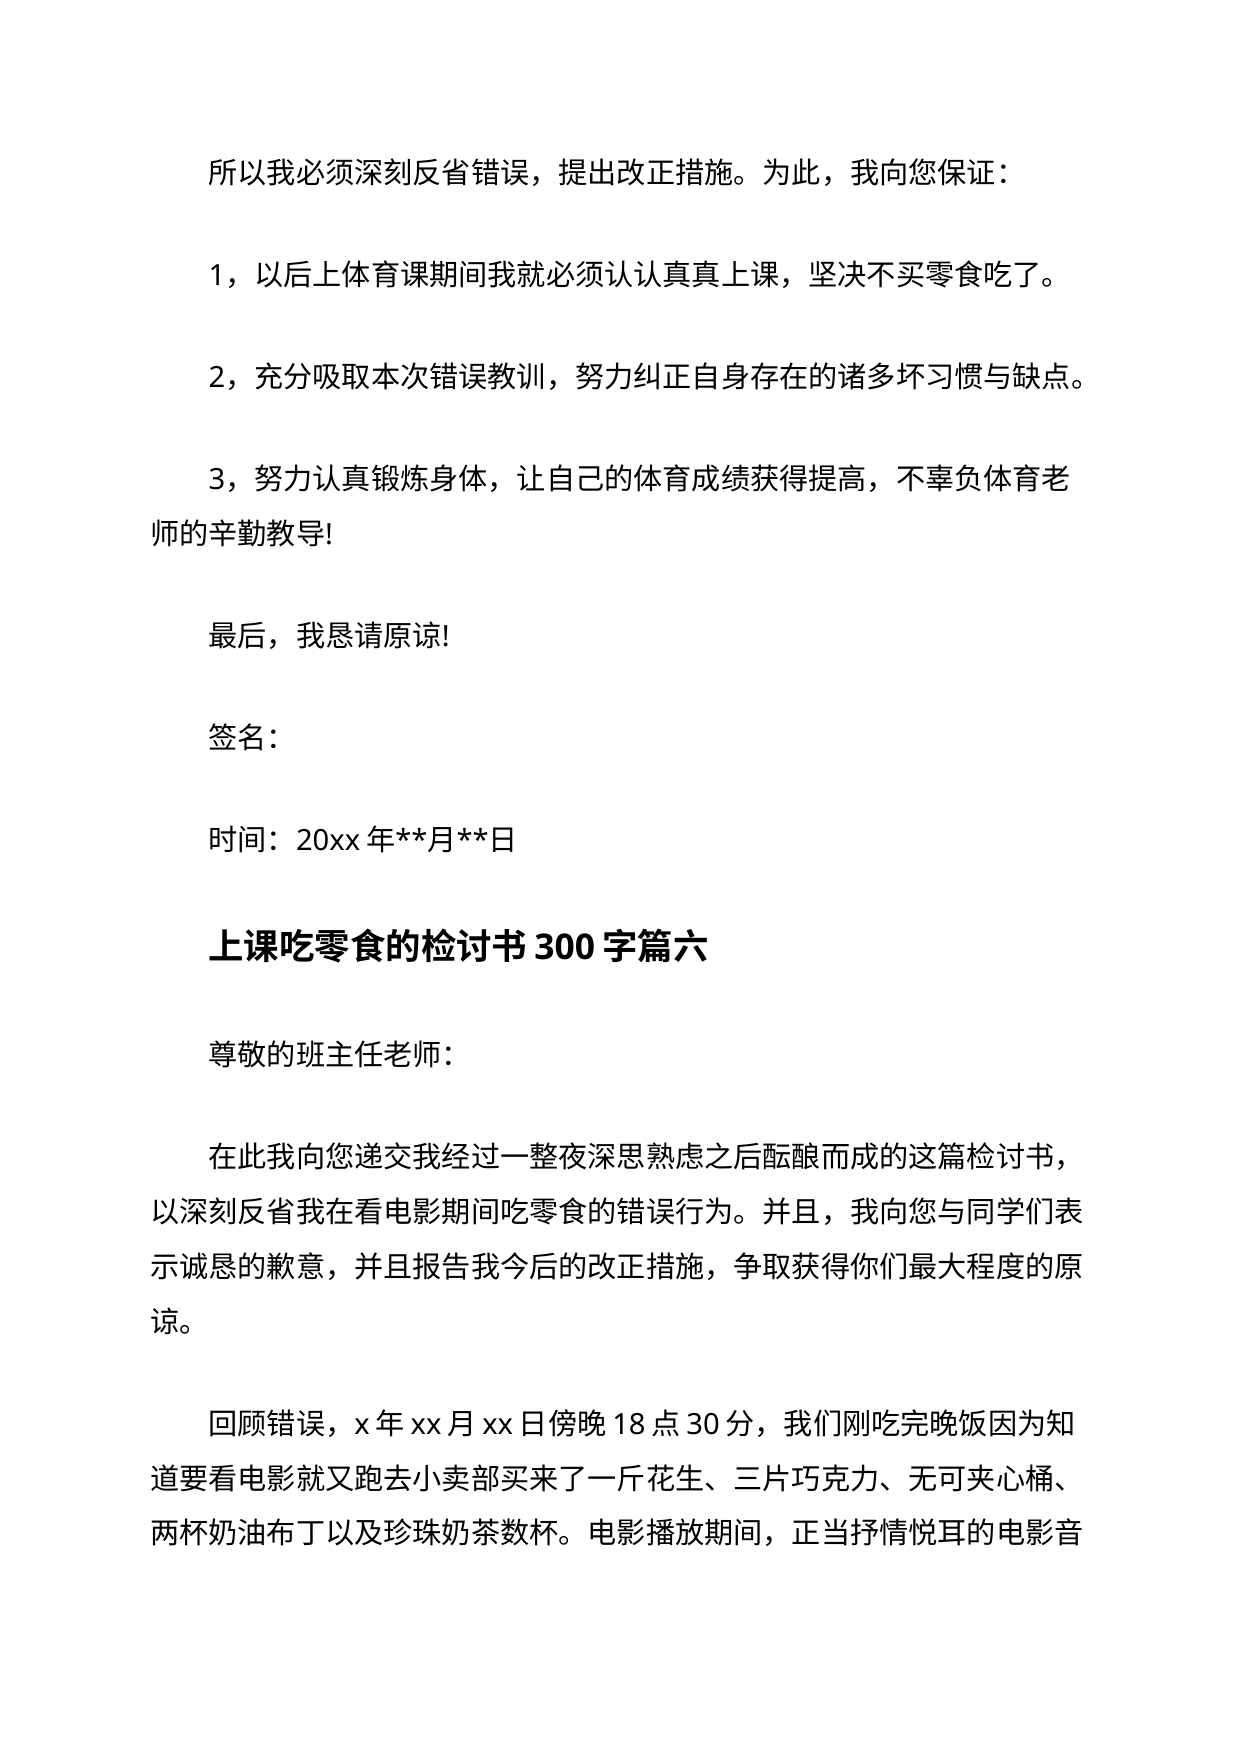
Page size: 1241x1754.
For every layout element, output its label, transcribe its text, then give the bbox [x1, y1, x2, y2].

text 时间：20xx年**月**日 [150, 816, 1090, 859]
text 3，努力认真锻炼身体，让自己的体育成绩获得提高，不辜负体育老师的辛勤教导! [150, 456, 1090, 553]
text 上课吃零食的检讨书300字篇六 [150, 918, 1090, 970]
text 在此我向您递交我经过一整夜深思熟虑之后酝酿而成的这篇检讨书，以深刻反省我在看电影期间吃零食的错误行为。并且，我向您与同学们表示诚恳的歉意，并且报告我今后的改正措施，争取获得你们最大程度的原谅。 [150, 1134, 1090, 1341]
text 签名： [150, 715, 1090, 757]
text 2，充分吸取本次错误教训，努力纠正自身存在的诸多坏习惯与缺点。 [150, 354, 1090, 396]
text 最后，我恳请原谅! [150, 613, 1090, 655]
text 所以我必须深刻反省错误，提出改正措施。为此，我向您保证： [150, 150, 1090, 192]
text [150, 1400, 1090, 1552]
text 尊敬的班主任老师： [150, 1032, 1090, 1074]
text 1，以后上体育课期间我就必须认认真真上课，坚决不买零食吃了。 [150, 252, 1090, 294]
